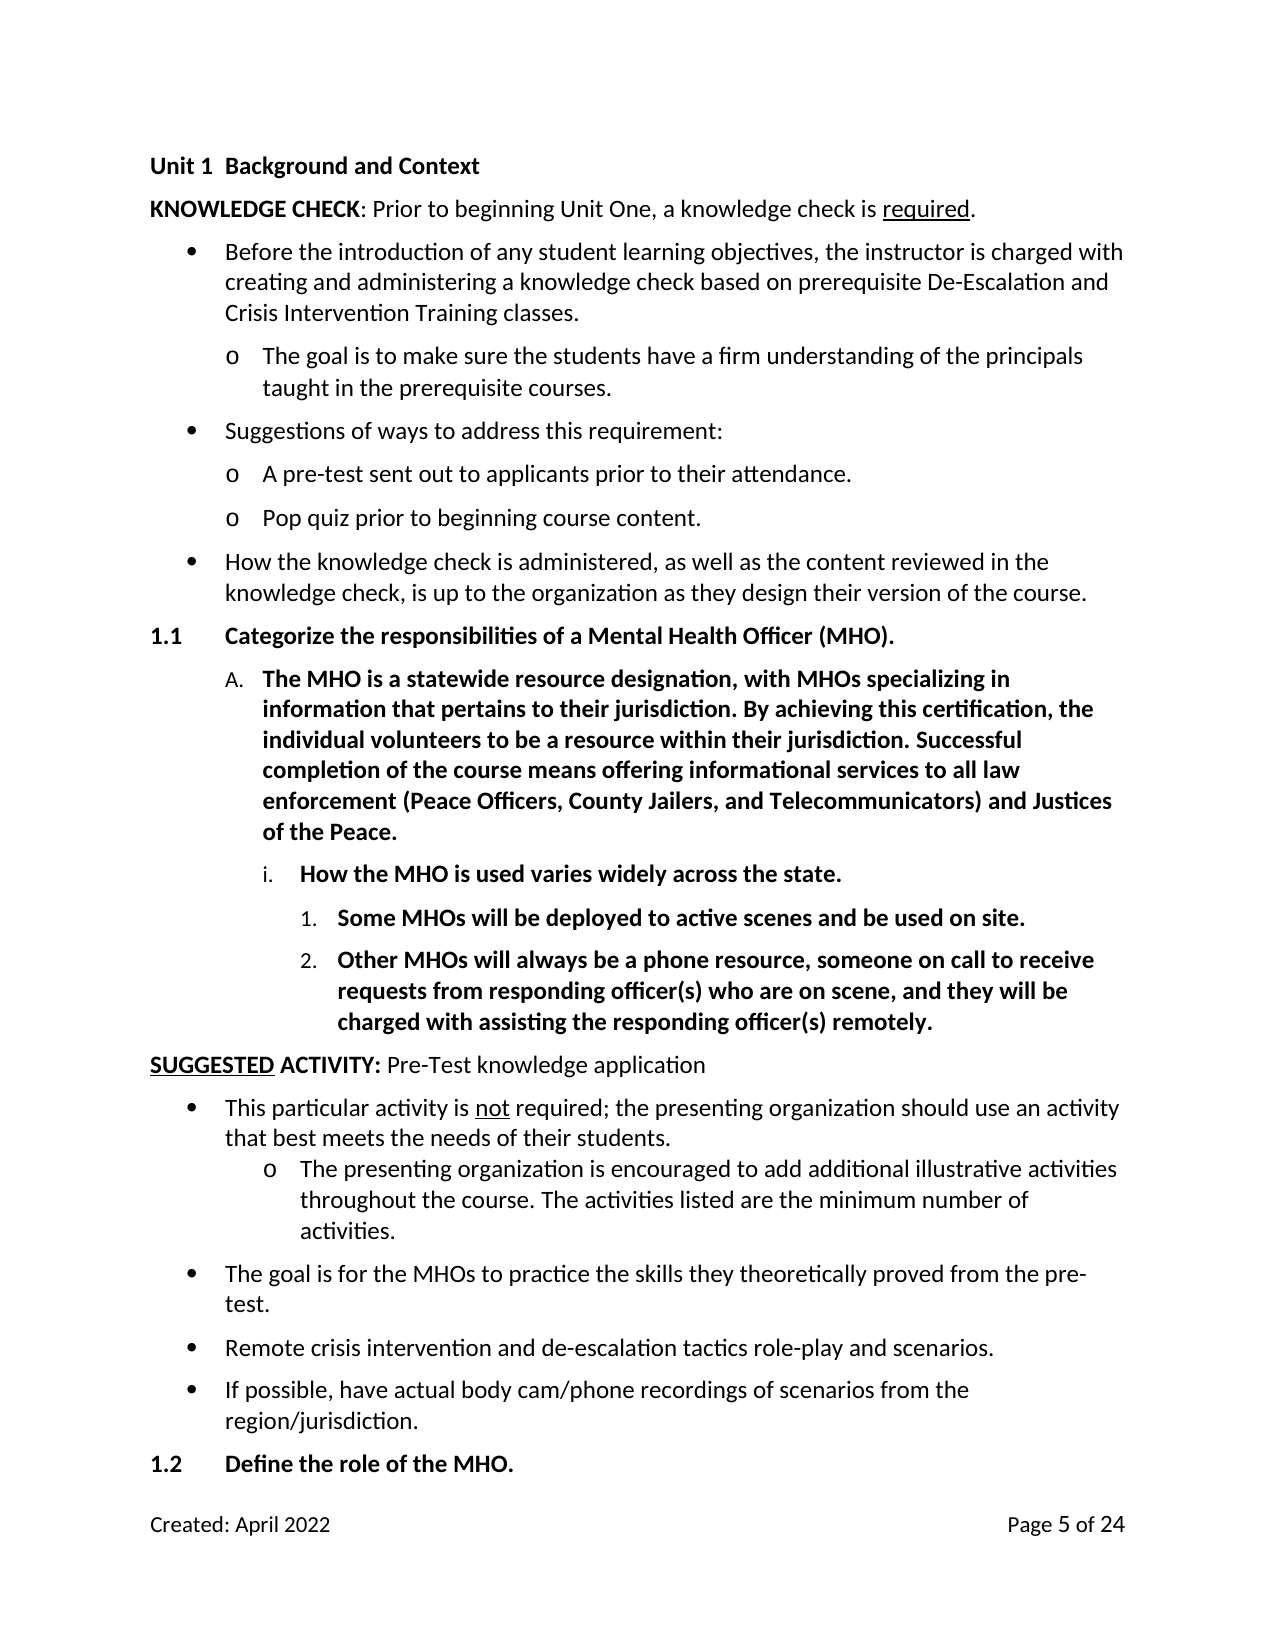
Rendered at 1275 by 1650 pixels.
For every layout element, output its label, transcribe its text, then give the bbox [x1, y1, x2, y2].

list The presenting organization is encouraged to add additional illustrative activities throughout the course. The activities listed are the minimum number of activities. [262, 1153, 1125, 1246]
list How the MHO is used varies widely across the state. [262, 859, 1125, 889]
text SUGGESTED ACTIVITY: Pre-Test knowledge application [150, 1049, 1125, 1079]
list Define the role of the MHO. [150, 1448, 1125, 1479]
list Categorize the responsibilities of a Mental Health Officer (MHO). [150, 620, 1125, 651]
list Some MHOs will be deployed to active scenes and be used on site. [300, 902, 1125, 932]
list The goal is for the MHOs to practice the skills they theoretically proved from the pre-test. [187, 1258, 1125, 1319]
list Suggestions of ways to address this requirement: [187, 415, 1125, 445]
list How the knowledge check is administered, as well as the content reviewed in the knowledge check, is up to the organization as they design their version of the course. [187, 546, 1125, 607]
list Pop quiz prior to beginning course content. [225, 502, 1125, 534]
list Background and Context [150, 150, 1125, 181]
list A pre-test sent out to applicants prior to their attendance. [225, 458, 1125, 490]
list The goal is to make sure the students have a firm understanding of the principals taught in the prerequisite courses. [225, 340, 1125, 402]
list Before the introduction of any student learning objectives, the instructor is charged with creating and administering a knowledge check based on prerequisite De-Escalation and Crisis Intervention Training classes. [187, 236, 1125, 328]
list Remote crisis intervention and de-escalation tactics role-play and scenarios. [187, 1332, 1125, 1362]
list If possible, have actual body cam/phone recordings of scenarios from the region/jurisdiction. [187, 1375, 1125, 1436]
list This particular activity is not required; the presenting organization should use an activity that best meets the needs of their students. [187, 1092, 1125, 1153]
text KNOWLEDGE CHECK: Prior to beginning Unit One, a knowledge check is required. [150, 193, 1125, 223]
list The MHO is a statewide resource designation, with MHOs specializing in information that pertains to their jurisdiction. By achieving this certification, the individual volunteers to be a resource within their jurisdiction. Successful completion of the course means offering informational services to all law enforcement (Peace Officers, County Jailers, and Telecommunicators) and Justices of the Peace. [225, 663, 1125, 846]
list Other MHOs will always be a phone resource, someone on call to receive requests from responding officer(s) who are on scene, and they will be charged with assisting the responding officer(s) remotely. [300, 945, 1125, 1036]
